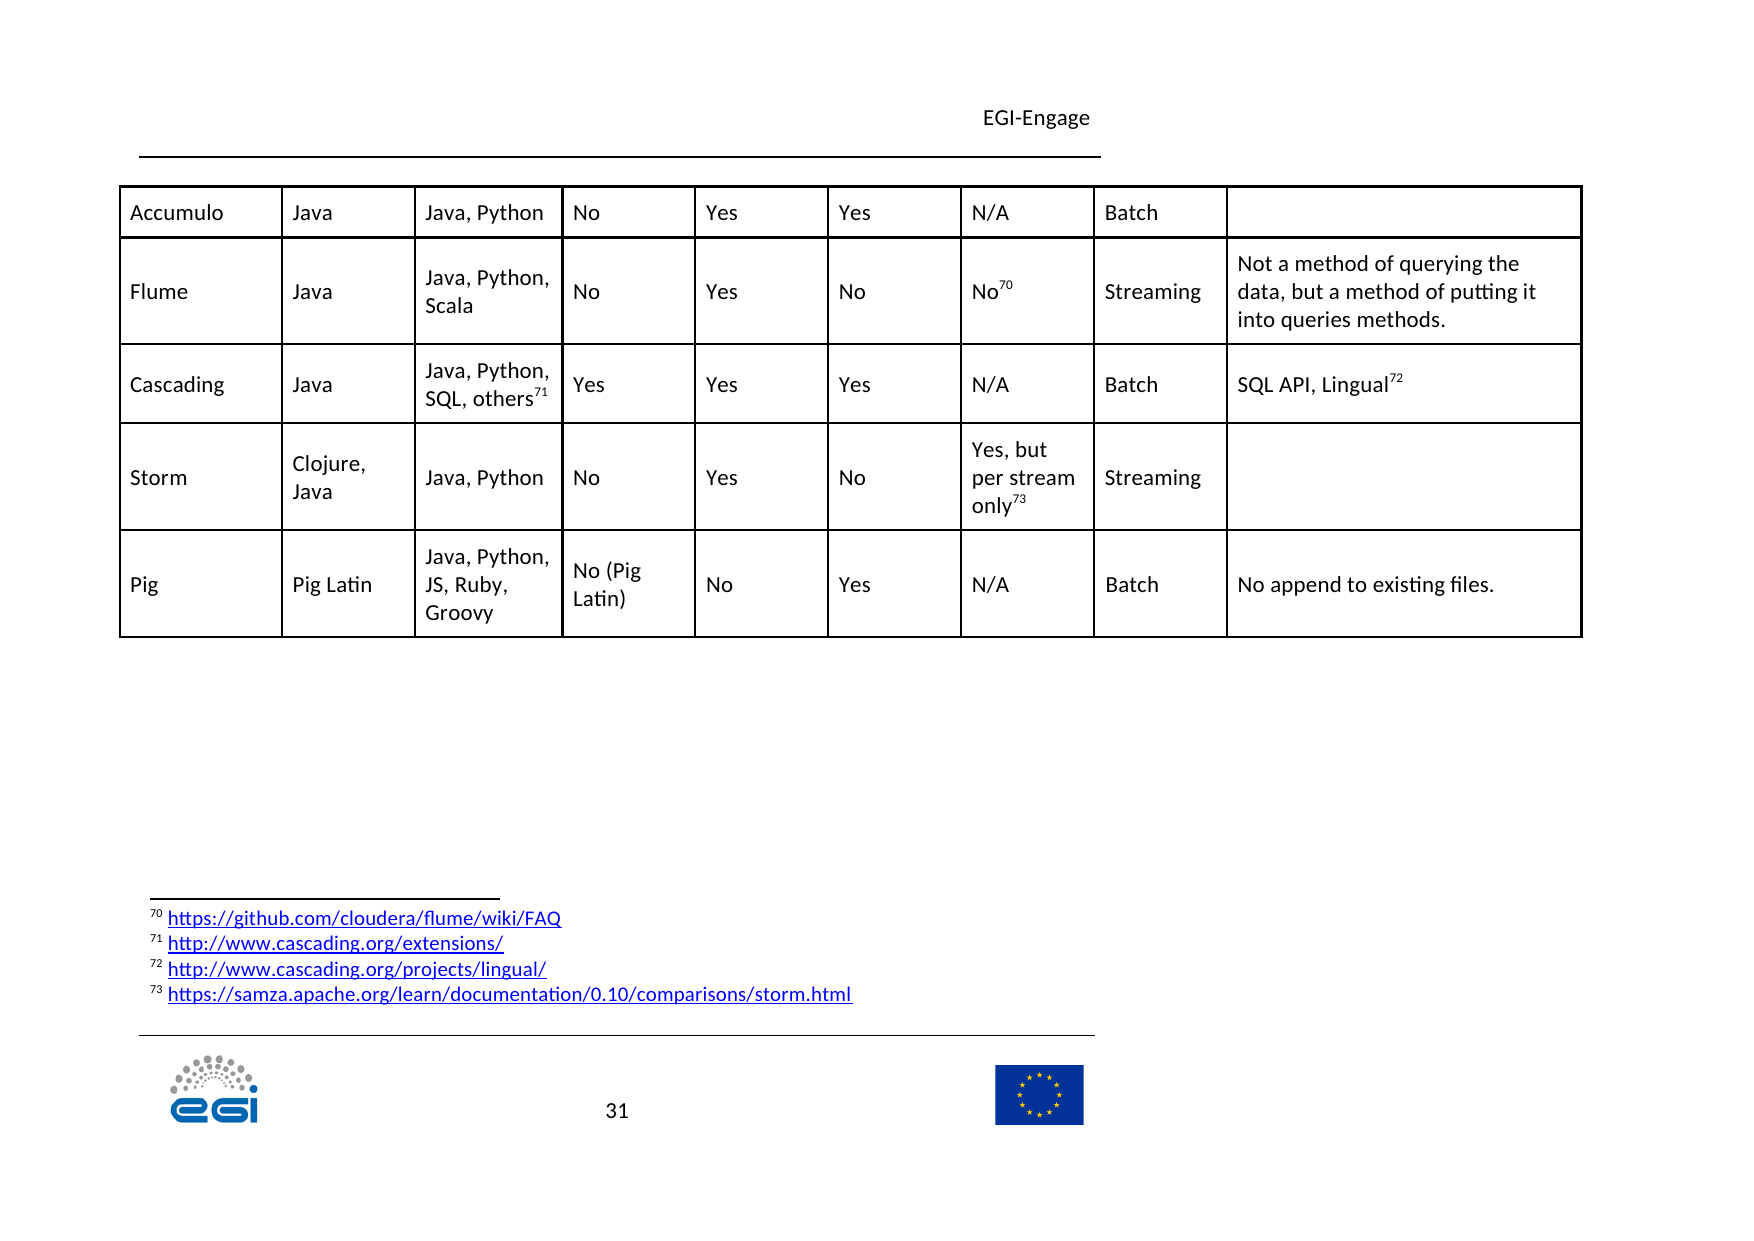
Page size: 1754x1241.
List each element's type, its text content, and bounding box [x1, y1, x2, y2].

table_cell Pig [121, 531, 281, 636]
table_cell Yes [829, 345, 960, 422]
table_cell Pig Latin [283, 531, 414, 636]
table_cell No [829, 239, 960, 343]
table_cell Yes [696, 188, 827, 236]
table_cell Java [283, 188, 414, 236]
table_cell Java, Python [416, 188, 561, 236]
table_cell No [696, 531, 827, 636]
table_cell N/A [962, 531, 1093, 636]
table_cell Yes [829, 531, 960, 636]
picture [995, 1065, 1084, 1125]
table_cell Java [283, 239, 414, 343]
table_cell No [829, 424, 960, 529]
table_cell Streaming [1095, 239, 1226, 343]
table_cell Java [283, 345, 414, 422]
table_cell Yes [696, 424, 827, 529]
table_cell Java, Python [416, 424, 561, 529]
table_cell Storm [121, 424, 281, 529]
table_cell No [564, 239, 694, 343]
table_cell No append to existing files. [1228, 531, 1580, 636]
table_cell Java, Python, JS, Ruby, Groovy [416, 531, 561, 636]
table_cell [1228, 188, 1580, 236]
table_cell Streaming [1095, 424, 1226, 529]
table_cell Flume [121, 239, 281, 343]
table_cell N/A [962, 345, 1093, 422]
table_cell No [564, 188, 694, 236]
table_cell Batch [1095, 345, 1226, 422]
table_cell Cascading [121, 345, 281, 422]
table_cell SQL API, Lingual [1228, 345, 1580, 422]
table_cell Yes [696, 239, 827, 343]
table_cell Not a method of querying the data, but a method of putting it into queries methods. [1228, 239, 1580, 343]
table_cell Clojure, Java [283, 424, 414, 529]
table_cell No (Pig Latin) [564, 531, 694, 636]
table_cell No [564, 424, 694, 529]
table_cell N/A [962, 188, 1093, 236]
table_cell Yes [696, 345, 827, 422]
table_cell Batch [1095, 188, 1226, 236]
table_cell Yes [564, 345, 694, 422]
table_cell Accumulo [121, 188, 281, 236]
table_cell Yes, but per stream only [962, 424, 1093, 529]
table_cell Yes [829, 188, 960, 236]
table_cell No [962, 239, 1093, 343]
picture [150, 1053, 276, 1125]
table_cell Batch [1095, 531, 1226, 636]
table_cell Java, Python, SQL, others [416, 345, 561, 422]
table_cell [1228, 424, 1580, 529]
table_cell Java, Python, Scala [416, 239, 561, 343]
